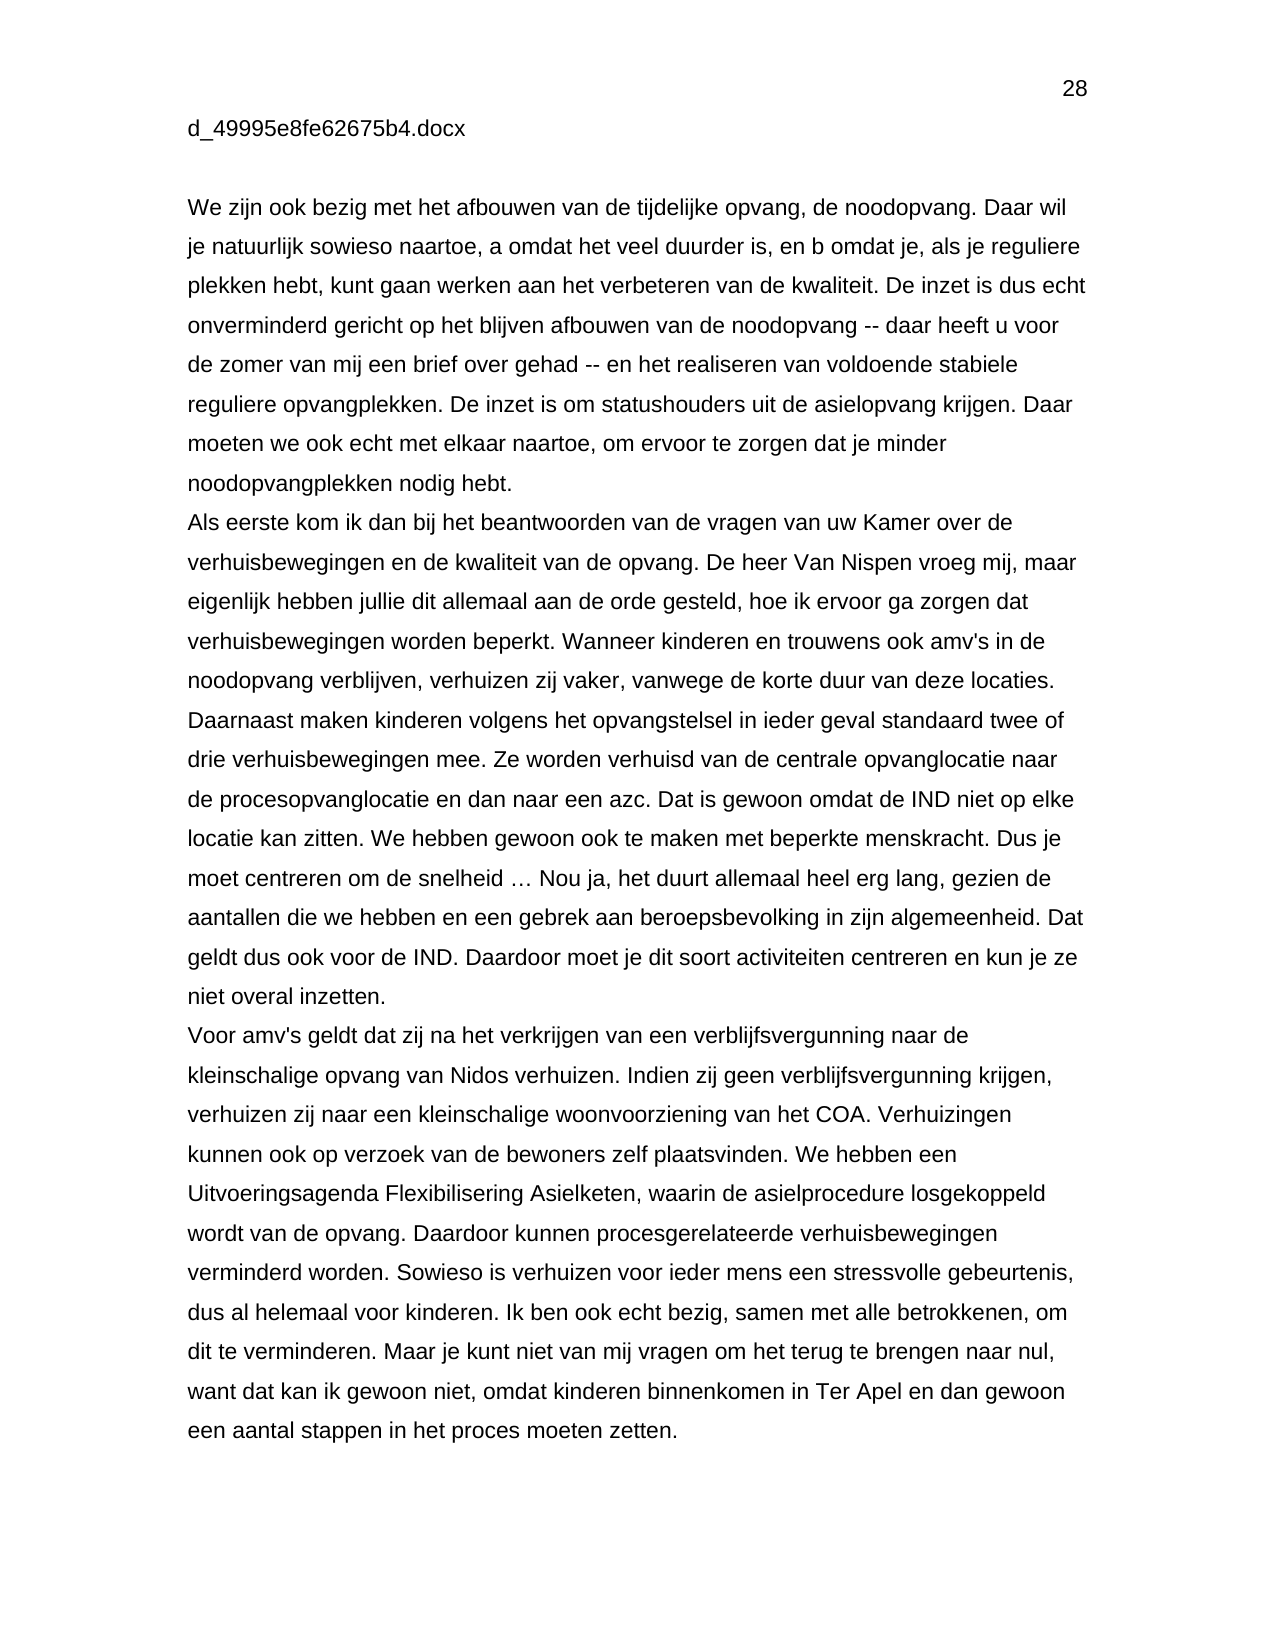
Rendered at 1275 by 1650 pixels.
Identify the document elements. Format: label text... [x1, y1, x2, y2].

text Voor amv's geldt dat zij na het verkrijgen van een verblijfsvergunning naar de kleinschalige opvang van Nidos verhuizen. Indien zij geen verblijfsvergunning krijgen, verhuizen zij naar een kleinschalige woonvoorziening van het COA. Verhuizingen kunnen ook op verzoek van de bewoners zelf plaatsvinden. We hebben een Uitvoeringsagenda Flexibilisering Asielketen, waarin de asielprocedure losgekoppeld wordt van de opvang. Daardoor kunnen procesgerelateerde verhuisbewegingen verminderd worden. Sowieso is verhuizen voor ieder mens een stressvolle gebeurtenis, dus al helemaal voor kinderen. Ik ben ook echt bezig, samen met alle betrokkenen, om dit te verminderen. Maar je kunt niet van mij vragen om het terug te brengen naar nul, want dat kan ik gewoon niet, omdat kinderen binnenkomen in Ter Apel en dan gewoon een aantal stappen in het proces moeten zetten. [187, 1022, 1087, 1444]
text Als eerste kom ik dan bij het beantwoorden van de vragen van uw Kamer over de verhuisbewegingen en de kwaliteit van de opvang. De heer Van Nispen vroeg mij, maar eigenlijk hebben jullie dit allemaal aan de orde gesteld, hoe ik ervoor ga zorgen dat verhuisbewegingen worden beperkt. Wanneer kinderen en trouwens ook amv's in de noodopvang verblijven, verhuizen zij vaker, vanwege de korte duur van deze locaties. Daarnaast maken kinderen volgens het opvangstelsel in ieder geval standaard twee of drie verhuisbewegingen mee. Ze worden verhuisd van de centrale opvanglocatie naar de procesopvanglocatie en dan naar een azc. Dat is gewoon omdat de IND niet op elke locatie kan zitten. We hebben gewoon ook te maken met beperkte menskracht. Dus je moet centreren om de snelheid … Nou ja, het duurt allemaal heel erg lang, gezien de aantallen die we hebben en een gebrek aan beroepsbevolking in zijn algemeenheid. Dat geldt dus ook voor de IND. Daardoor moet je dit soort activiteiten centreren en kun je ze niet overal inzetten. [187, 509, 1087, 1009]
text We zijn ook bezig met het afbouwen van de tijdelijke opvang, de noodopvang. Daar wil je natuurlijk sowieso naartoe, a omdat het veel duurder is, en b omdat je, als je reguliere plekken hebt, kunt gaan werken aan het verbeteren van de kwaliteit. De inzet is dus echt onverminderd gericht op het blijven afbouwen van de noodopvang -- daar heeft u voor de zomer van mij een brief over gehad -- en het realiseren van voldoende stabiele reguliere opvangplekken. De inzet is om statushouders uit de asielopvang krijgen. Daar moeten we ook echt met elkaar naartoe, om ervoor te zorgen dat je minder noodopvangplekken nodig hebt. [187, 193, 1087, 496]
